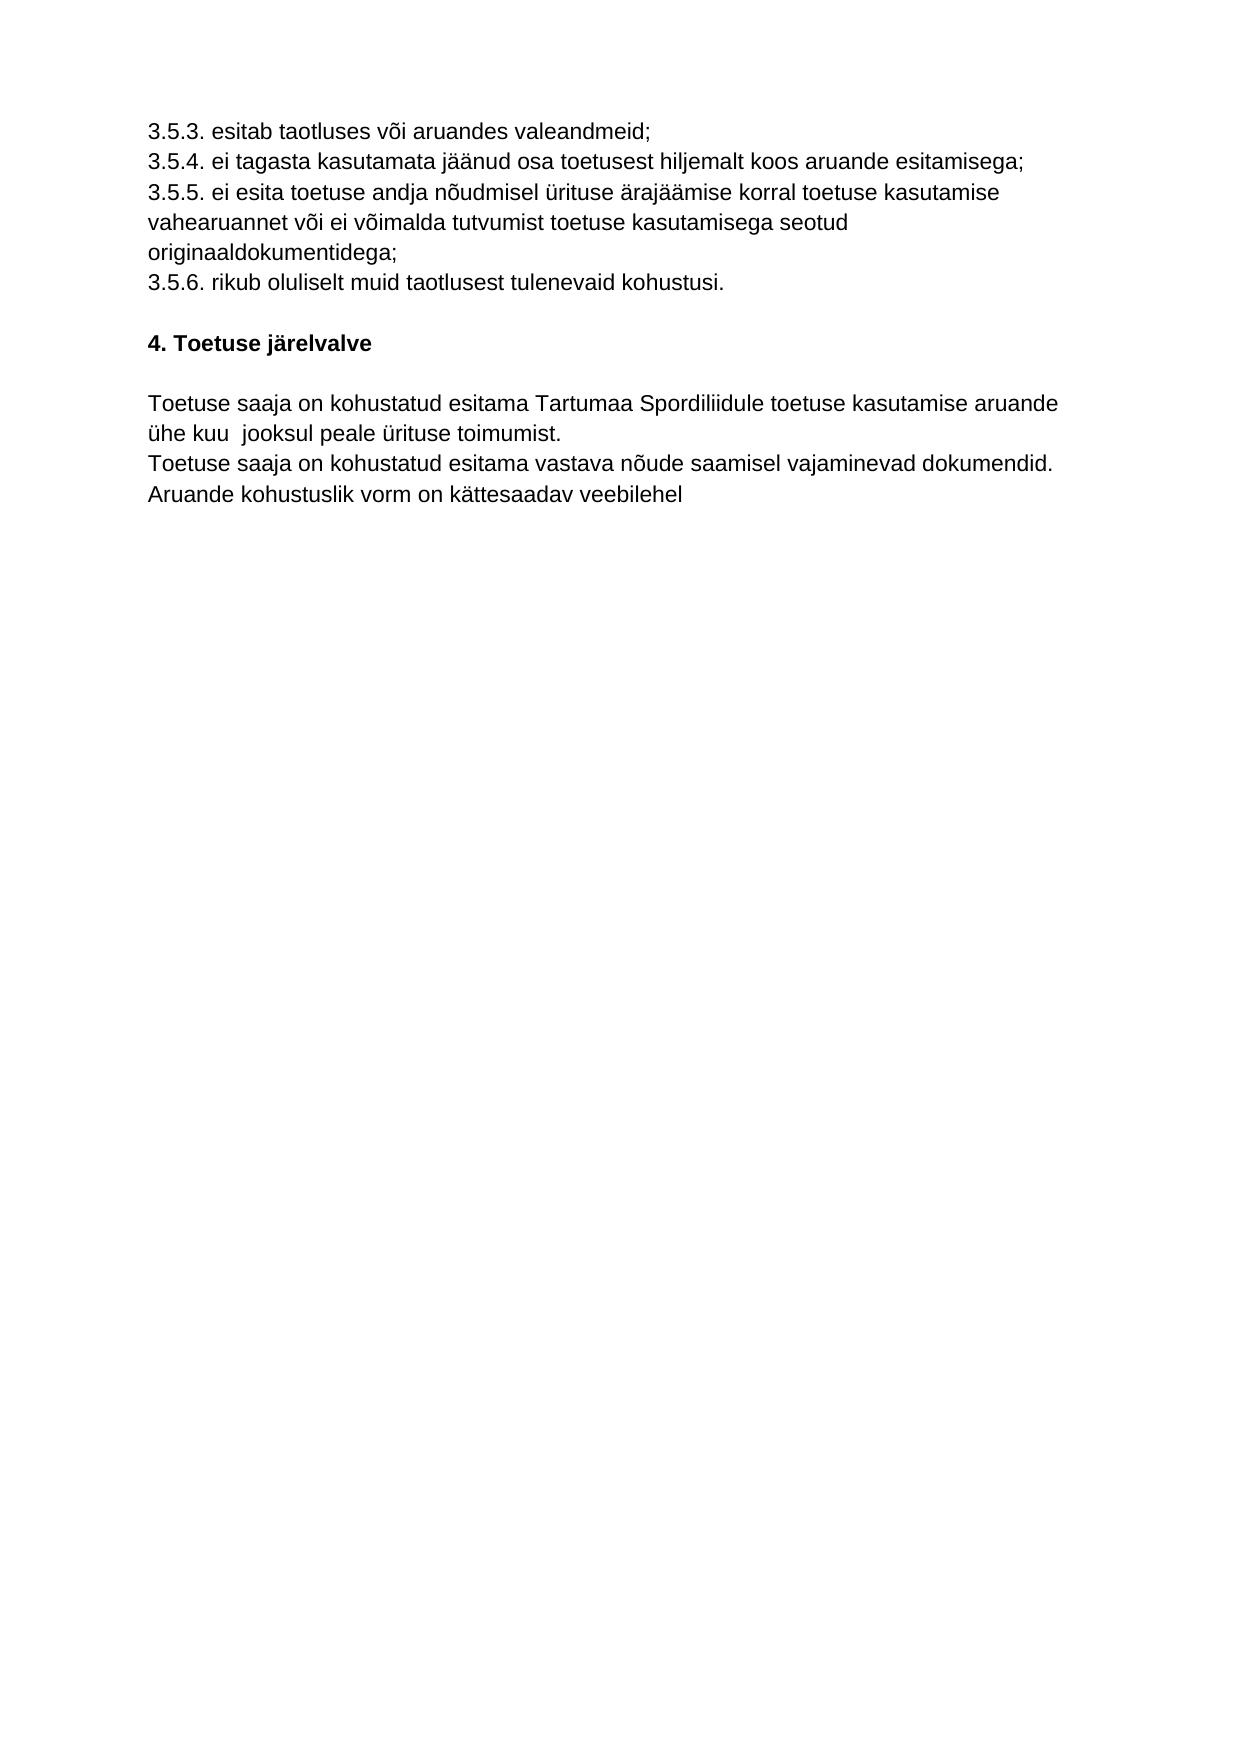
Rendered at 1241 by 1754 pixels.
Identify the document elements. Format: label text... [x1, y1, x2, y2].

text 3.5.6. rikub oluliselt muid taotlusest tulenevaid kohustusi. [148, 269, 1092, 296]
text Toetuse saaja on kohustatud esitama vastava nõude saamisel vajaminevad dokumendid. [148, 450, 1092, 477]
text 4. Toetuse järelvalve [148, 329, 1092, 356]
text 3.5.4. ei tagasta kasutamata jäänud osa toetusest hiljemalt koos aruande esitamisega; [148, 148, 1092, 175]
text 3.5.3. esitab taotluses või aruandes valeandmeid; [148, 118, 1092, 144]
text Toetuse saaja on kohustatud esitama Tartumaa Spordiliidule toetuse kasutamise aruande ühe kuu jooksul peale ürituse toimumist. [148, 390, 1092, 447]
text 3.5.5. ei esita toetuse andja nõudmisel ürituse ärajäämise korral toetuse kasutamise vahearuannet või ei võimalda tutvumist toetuse kasutamisega seotud originaaldokumentidega; [148, 178, 1092, 265]
text Aruande kohustuslik vorm on kättesaadav veebilehel [148, 481, 1092, 507]
